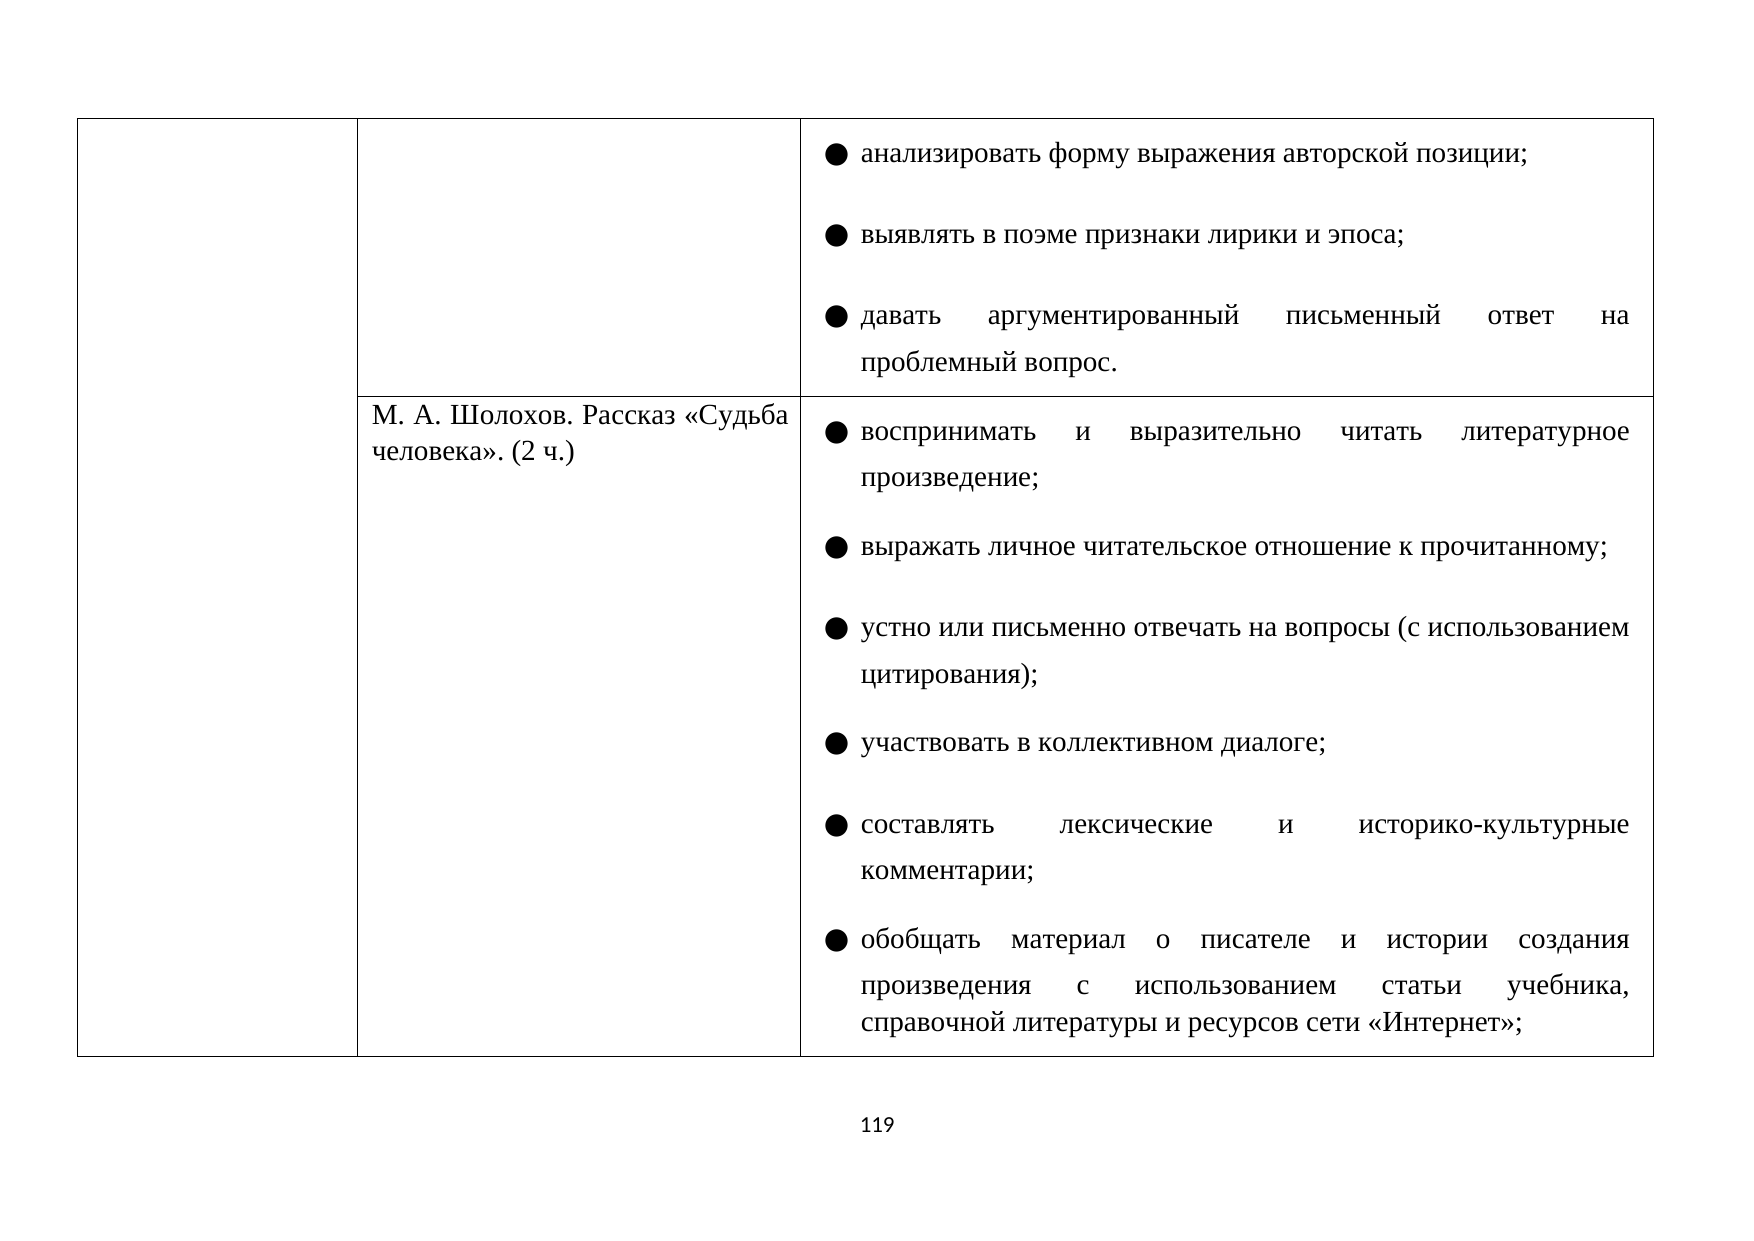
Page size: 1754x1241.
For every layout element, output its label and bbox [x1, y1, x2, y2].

table_cell [801, 397, 1653, 1056]
table_cell [358, 119, 800, 396]
table_cell [358, 397, 800, 1056]
table_cell [78, 119, 357, 1056]
table_cell [801, 119, 1653, 396]
